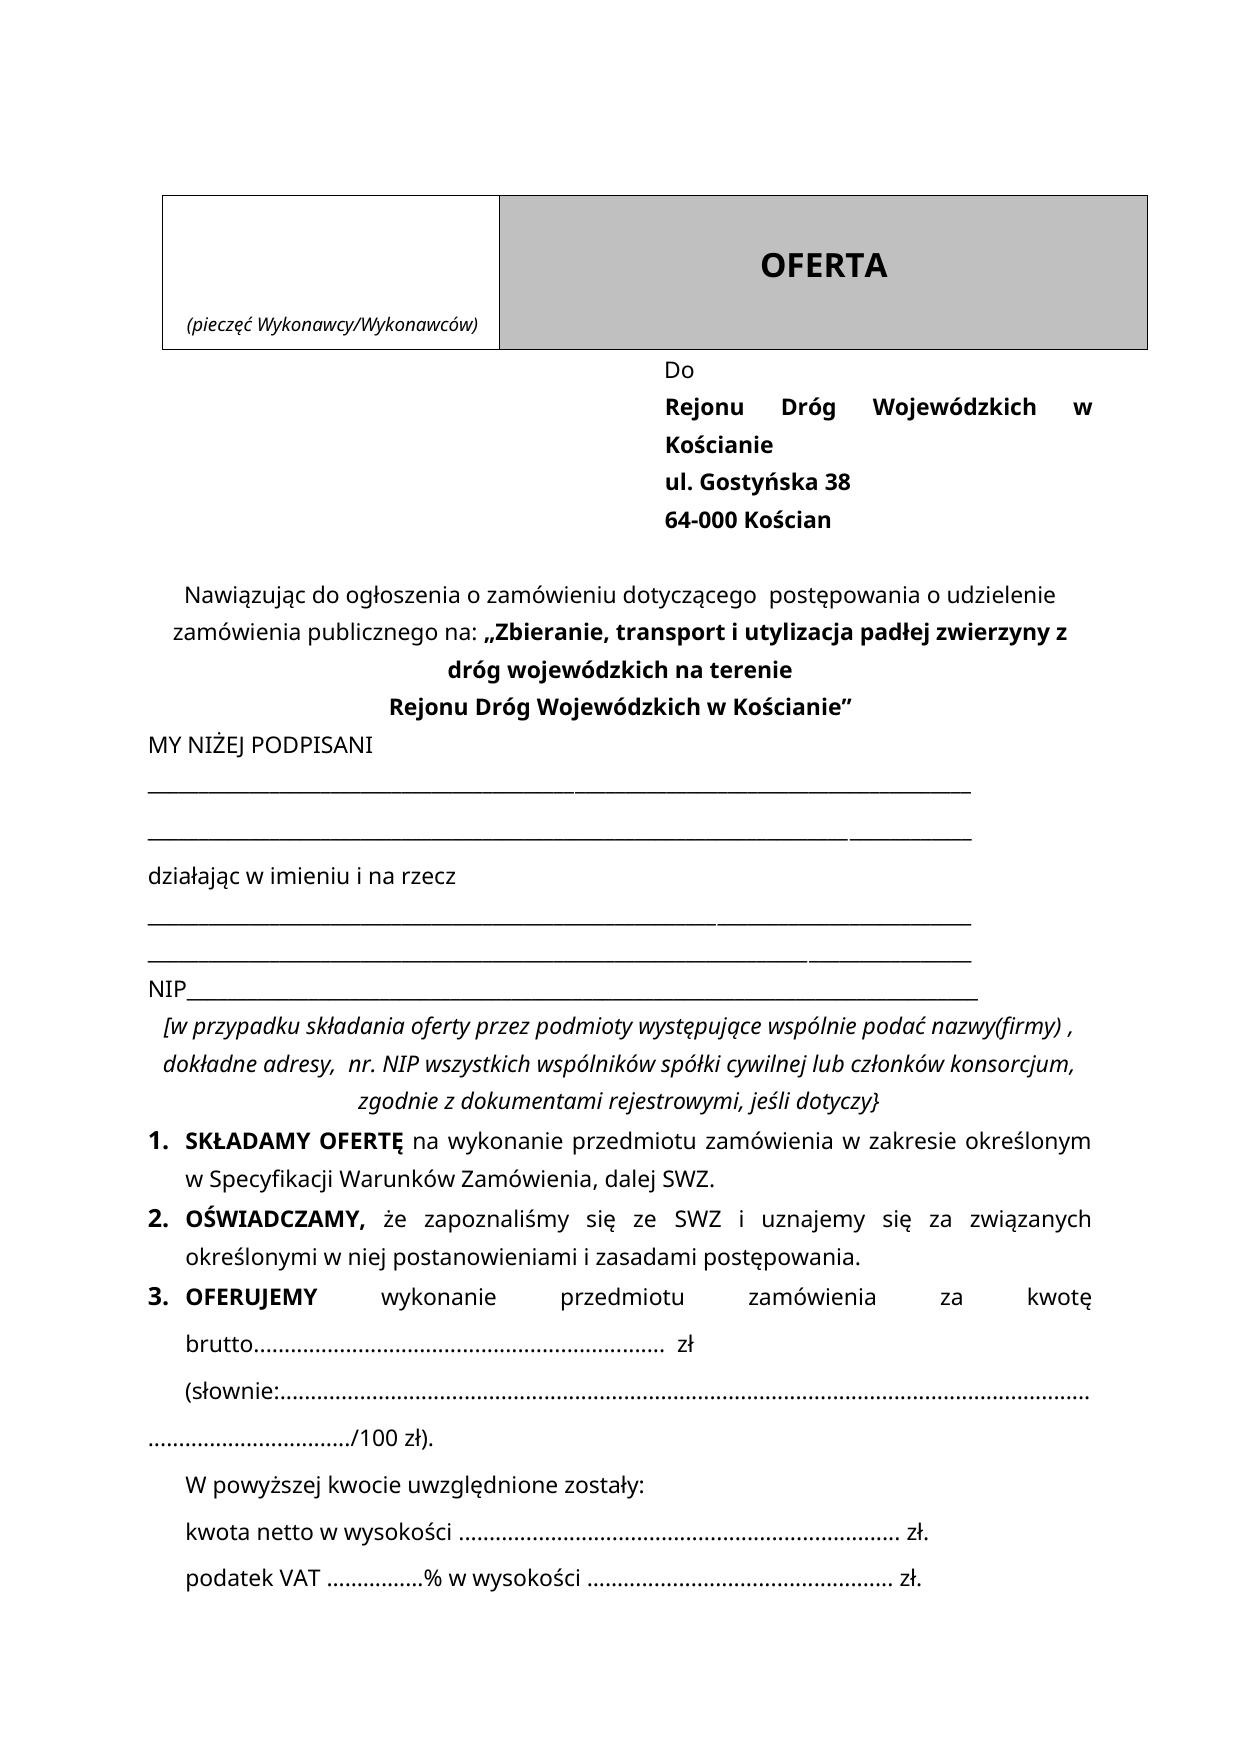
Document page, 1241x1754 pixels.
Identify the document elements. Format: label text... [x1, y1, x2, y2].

text Do [590, 350, 1093, 385]
text kwota netto w wysokości ........................................................................ zł. [148, 1515, 1093, 1547]
list OFERUJEMY wykonanie przedmiotu zamówienia za kwotę brutto................................................................... zł [148, 1278, 1093, 1359]
text W powyższej kwocie uwzględnione zostały: [148, 1468, 1093, 1500]
text _________________________________________________________________________________ [148, 766, 1093, 798]
text 64-000 Kościan [664, 504, 1093, 535]
list SKŁADAMY OFERTĘ na wykonanie przedmiotu zamówienia w zakresie określonym w Specyfikacji Warunków Zamówienia, dalej SWZ. [148, 1123, 1093, 1194]
text (słownie:...................................................................................................................................................................../100 zł). [148, 1375, 1093, 1453]
text NIP______________________________________________________________________________ [148, 973, 1093, 1004]
text Nawiązując do ogłoszenia o zamówieniu dotyczącego postępowania o udzielenie zamówienia publicznego na: „Zbieranie, transport i utylizacja padłej zwierzyny z dróg wojewódzkich na terenie [148, 579, 1093, 685]
list OŚWIADCZAMY, że zapoznaliśmy się ze SWZ i uznajemy się za związanych określonymi w niej postanowieniami i zasadami postępowania. [148, 1200, 1093, 1272]
text [w przypadku składania oferty przez podmioty występujące wspólnie podać nazwy(firmy) , [148, 1010, 1093, 1041]
text _________________________________________________________________________________ [148, 898, 1093, 929]
text ul. Gostyńska 38 [664, 466, 1093, 498]
text MY NIŻEJ PODPISANI [148, 729, 1093, 760]
text Rejonu Dróg Wojewódzkich w Kościanie” [148, 691, 1093, 723]
text działając w imieniu i na rzecz [148, 860, 1093, 891]
text Rejonu Dróg Wojewódzkich w Kościanie [664, 391, 1093, 460]
text podatek VAT ………….…% w wysokości ……............................................ zł. [148, 1562, 1093, 1593]
text _________________________________________________________________________________ [148, 813, 1093, 844]
text _________________________________________________________________________________ [148, 935, 1093, 966]
text dokładne adresy, nr. NIP wszystkich wspólników spółki cywilnej lub członków konsorcjum, zgodnie z dokumentami rejestrowymi, jeśli dotyczy} [148, 1048, 1093, 1116]
